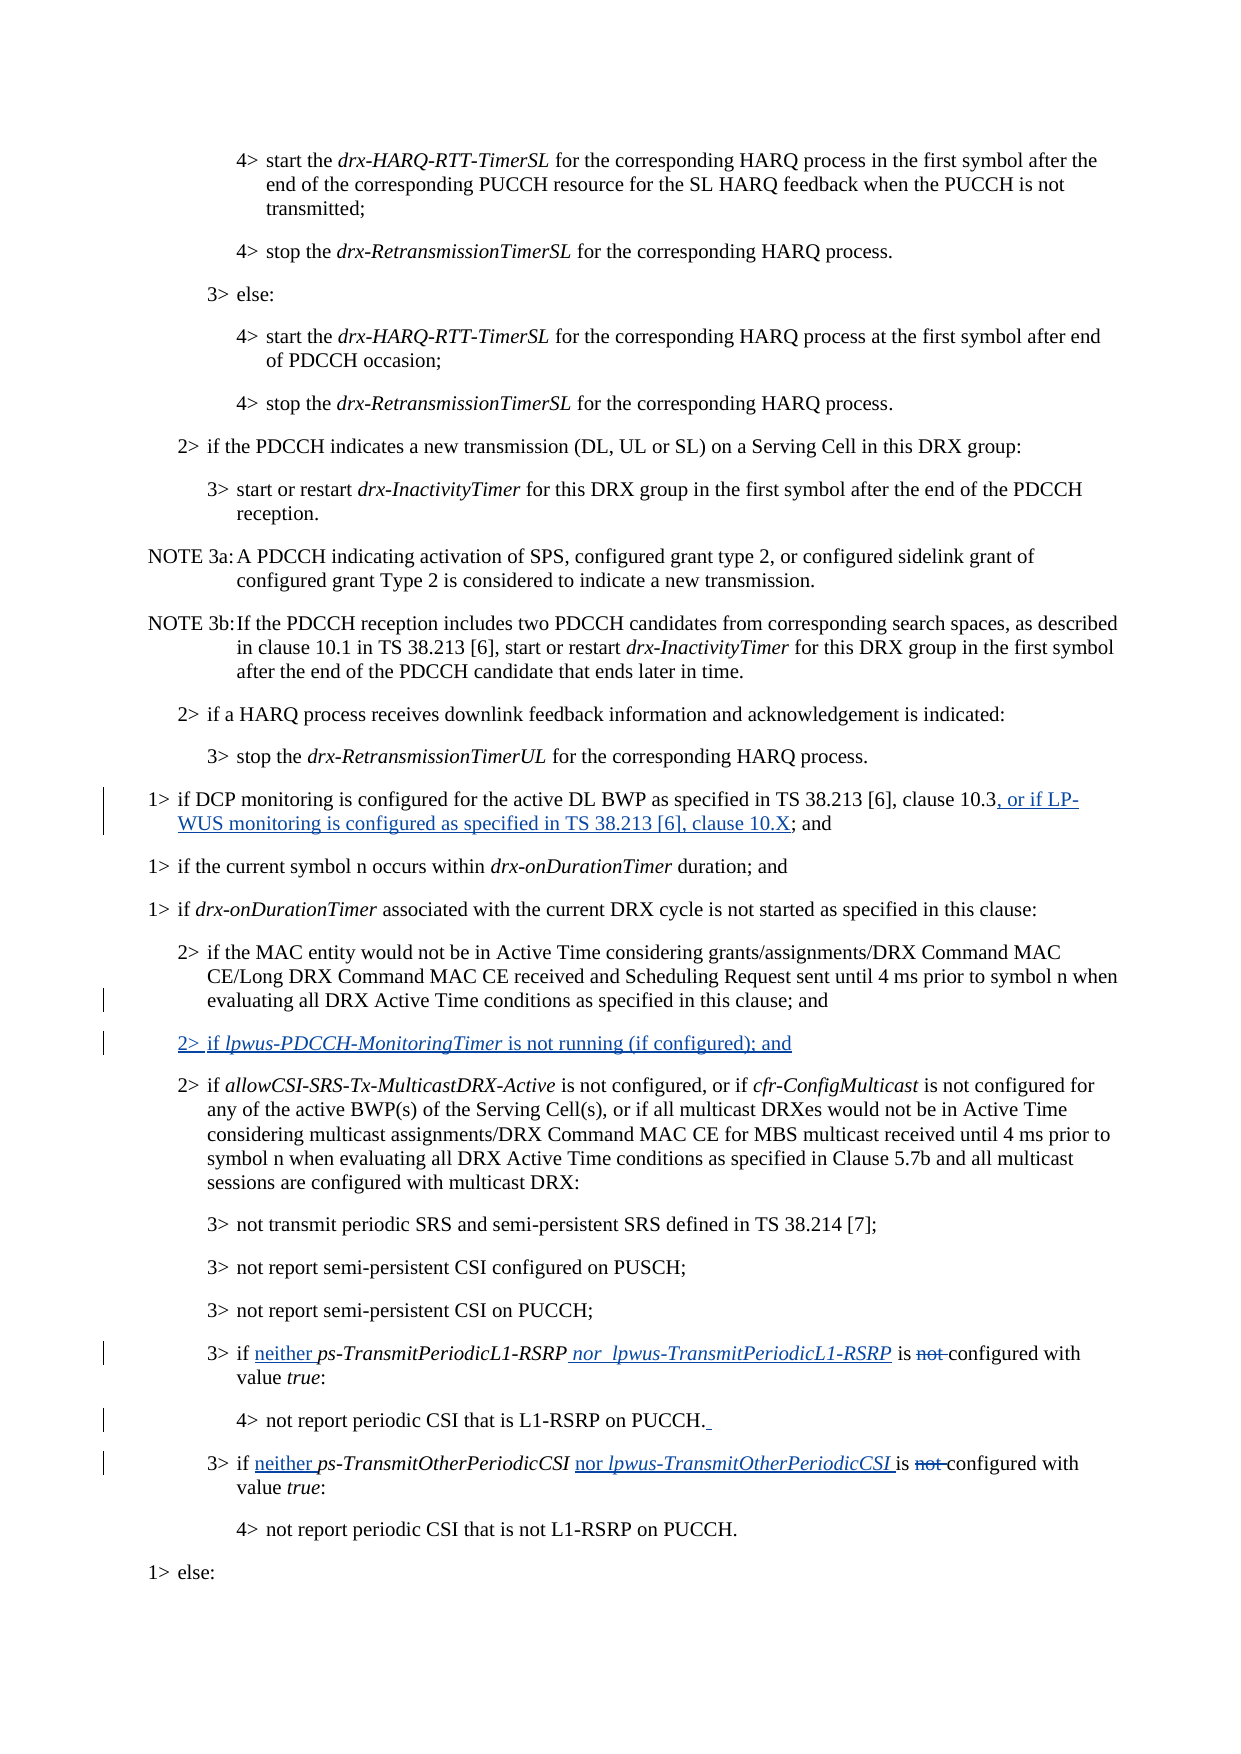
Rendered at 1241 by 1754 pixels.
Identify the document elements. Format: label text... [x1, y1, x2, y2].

text 3> start or restart drx-InactivityTimer for this DRX group in the first symbol after the end of the PDCCH reception. [207, 477, 1122, 525]
text NOTE 3a: A PDCCH indicating activation of SPS, configured grant type 2, or configured sidelink grant of configured grant Type 2 is considered to indicate a new transmission. [148, 544, 1122, 592]
text 2> if allowCSI-SRS-Tx-MulticastDRX-Active is not configured, or if cfr-ConfigMulticast is not configured for any of the active BWP(s) of the Serving Cell(s), or if all multicast DRXes would not be in Active Time considering multicast assignments/DRX Command MAC CE for MBS multicast received until 4 ms prior to symbol n when evaluating all DRX Active Time conditions as specified in Clause 5.7b and all multicast sessions are configured with multicast DRX: [177, 1073, 1122, 1194]
text 2> if the MAC entity would not be in Active Time considering grants/assignments/DRX Command MAC CE/Long DRX Command MAC CE received and Scheduling Request sent until 4 ms prior to symbol n when evaluating all DRX Active Time conditions as specified in this clause; and [177, 939, 1122, 1012]
text 1> if drx-onDurationTimer associated with the current DRX cycle is not started as specified in this clause: [148, 897, 1122, 921]
text 3> stop the drx-RetransmissionTimerUL for the corresponding HARQ process. [207, 744, 1122, 768]
text 1> else: [148, 1560, 1122, 1584]
text NOTE 3b: If the PDCCH reception includes two PDCCH candidates from corresponding search spaces, as described in clause 10.1 in TS 38.213 [6], start or restart drx-InactivityTimer for this DRX group in the first symbol after the end of the PDCCH candidate that ends later in time. [148, 611, 1122, 683]
text 3> if ps-TransmitPeriodicL1-RSRP is configured with value true: [207, 1341, 1122, 1389]
text 1> if DCP monitoring is configured for the active DL BWP as specified in TS 38.213 [6], clause 10.3; and [148, 787, 1122, 835]
text 3> else: [207, 281, 1122, 306]
text 4> not report periodic CSI that is L1-RSRP on PUCCH. [236, 1408, 1122, 1432]
text 4> start the drx-HARQ-RTT-TimerSL for the corresponding HARQ process in the first symbol after the end of the corresponding PUCCH resource for the SL HARQ feedback when the PUCCH is not transmitted; [236, 148, 1122, 220]
text 2> if a HARQ process receives downlink feedback information and acknowledgement is indicated: [177, 701, 1122, 726]
text 3> not transmit periodic SRS and semi-persistent SRS defined in TS 38.214 [7]; [207, 1212, 1122, 1236]
text 2> if the PDCCH indicates a new transmission (DL, UL or SL) on a Serving Cell in this DRX group: [177, 434, 1122, 458]
text 4> stop the drx-RetransmissionTimerSL for the corresponding HARQ process. [236, 391, 1122, 415]
text 4> start the drx-HARQ-RTT-TimerSL for the corresponding HARQ process at the first symbol after end of PDCCH occasion; [236, 324, 1122, 372]
text 3> not report semi-persistent CSI on PUCCH; [207, 1298, 1122, 1322]
text 3> if ps-TransmitOtherPeriodicCSI is configured with value true: [207, 1451, 1122, 1499]
text 1> if the current symbol n occurs within drx-onDurationTimer duration; and [148, 854, 1122, 878]
text 4> not report periodic CSI that is not L1-RSRP on PUCCH. [236, 1517, 1122, 1541]
text 3> not report semi-persistent CSI configured on PUSCH; [207, 1255, 1122, 1279]
text 4> stop the drx-RetransmissionTimerSL for the corresponding HARQ process. [236, 239, 1122, 263]
